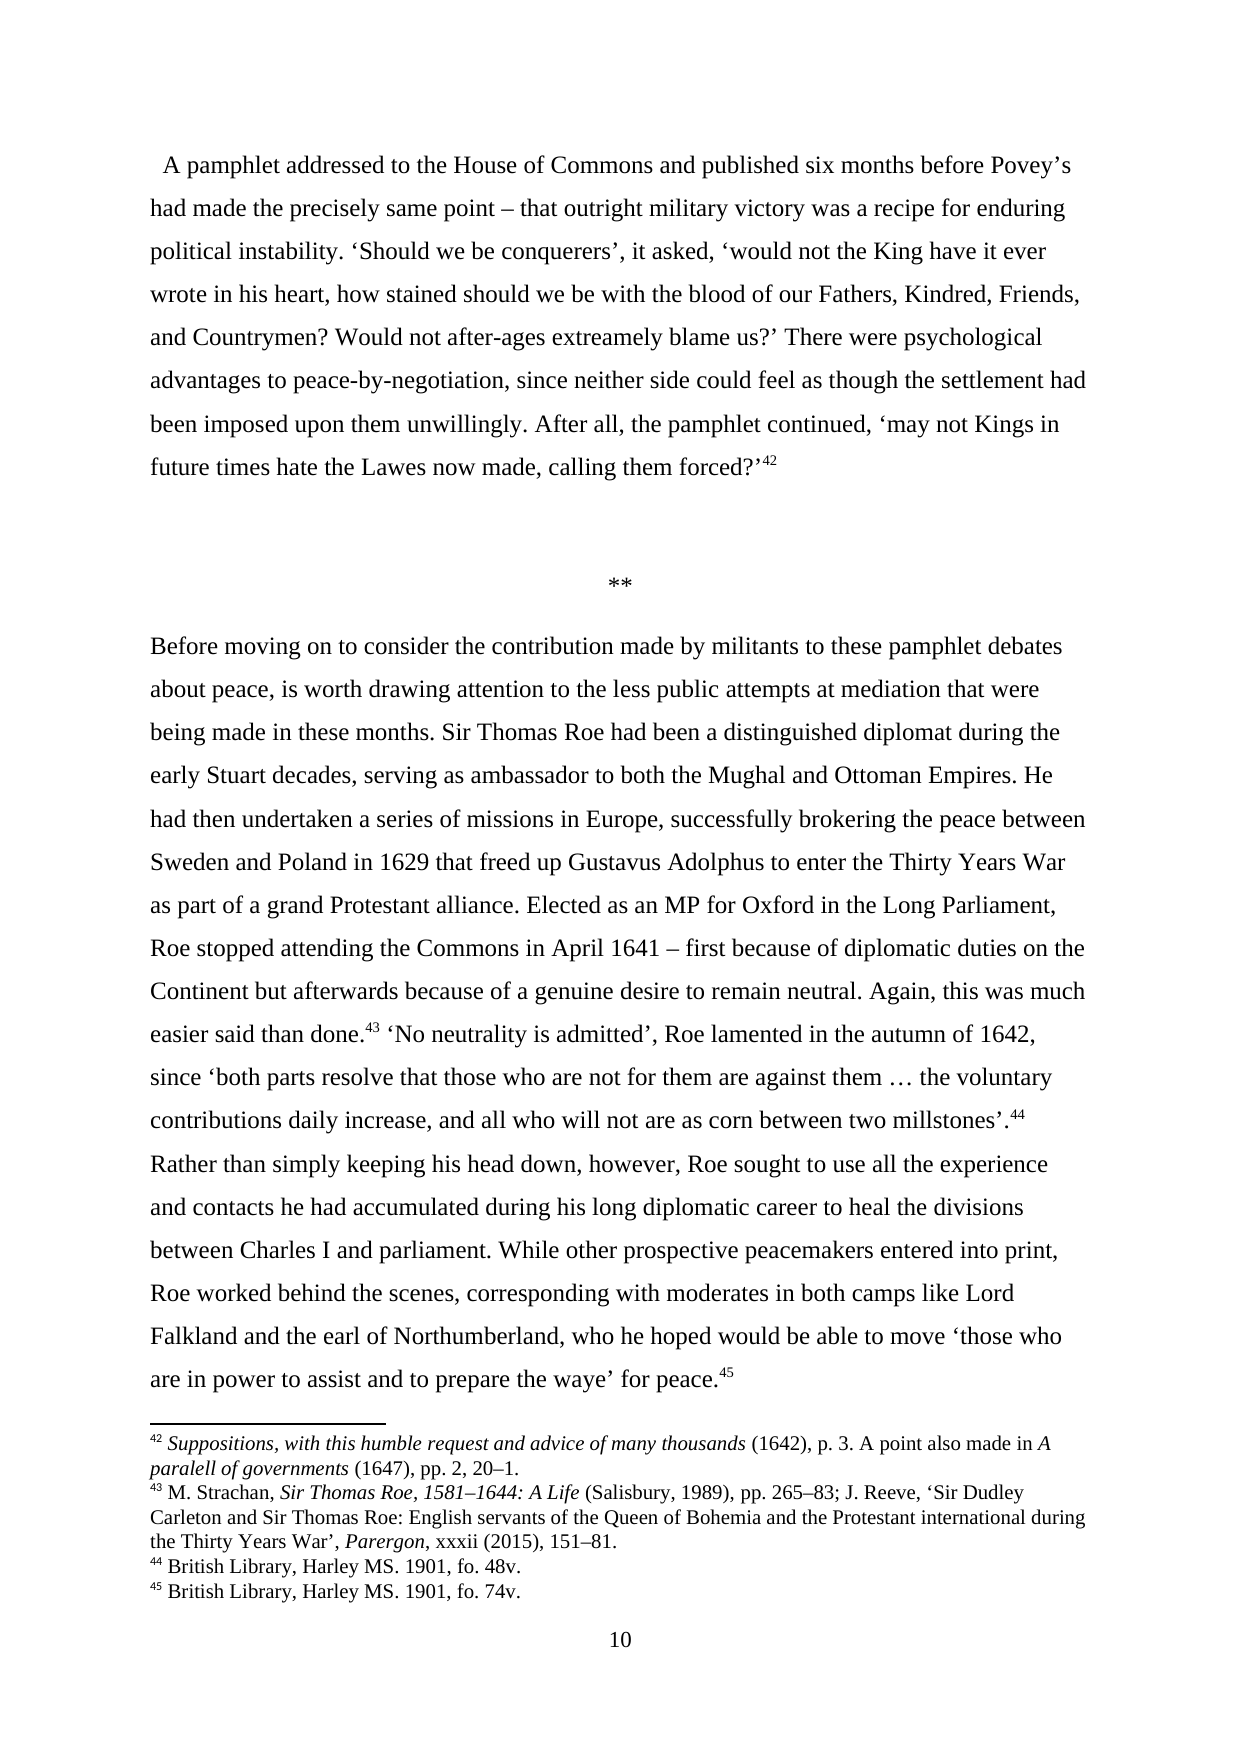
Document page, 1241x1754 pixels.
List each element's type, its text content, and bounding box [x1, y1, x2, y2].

text A pamphlet addressed to the House of Commons and published six months before Povey’s had made the precisely same point – that outright military victory was a recipe for enduring political instability. ‘Should we be conquerers’, it asked, ‘would not the King have it ever wrote in his heart, how stained should we be with the blood of our Fathers, Kindred, Friends, and Countrymen? Would not after-ages extreamely blame us?’ There were psychological advantages to peace-by-negotiation, since neither side could feel as though the settlement had been imposed upon them unwillingly. After all, the pamphlet continued, ‘may not Kings in future times hate the Lawes now made, calling them forced?’ [150, 150, 1090, 481]
text ** [150, 571, 1090, 600]
text Before moving on to consider the contribution made by militants to these pamphlet debates about peace, is worth drawing attention to the less public attempts at mediation that were being made in these months. Sir Thomas Roe had been a distinguished diplomat during the early Stuart decades, serving as ambassador to both the Mughal and Ottoman Empires. He had then undertaken a series of missions in Europe, successfully brokering the peace between Sweden and Poland in 1629 that freed up Gustavus Adolphus to enter the Thirty Years War as part of a grand Protestant alliance. Elected as an MP for Oxford in the Long Parliament, Roe stopped attending the Commons in April 1641 – first because of diplomatic duties on the Continent but afterwards because of a genuine desire to remain neutral. Again, this was much easier said than done. ‘No neutrality is admitted’, Roe lamented in the autumn of 1642, since ‘both parts resolve that those who are not for them are against them … the voluntary contributions daily increase, and all who will not are as corn between two millstones’. Rather than simply keeping his head down, however, Roe sought to use all the experience and contacts he had accumulated during his long diplomatic career to heal the divisions between Charles I and parliament. While other prospective peacemakers entered into print, Roe worked behind the scenes, corresponding with moderates in both camps like Lord Falkland and the earl of Northumberland, who he hoped would be able to move ‘those who are in power to assist and to prepare the waye’ for peace. [150, 631, 1090, 1393]
